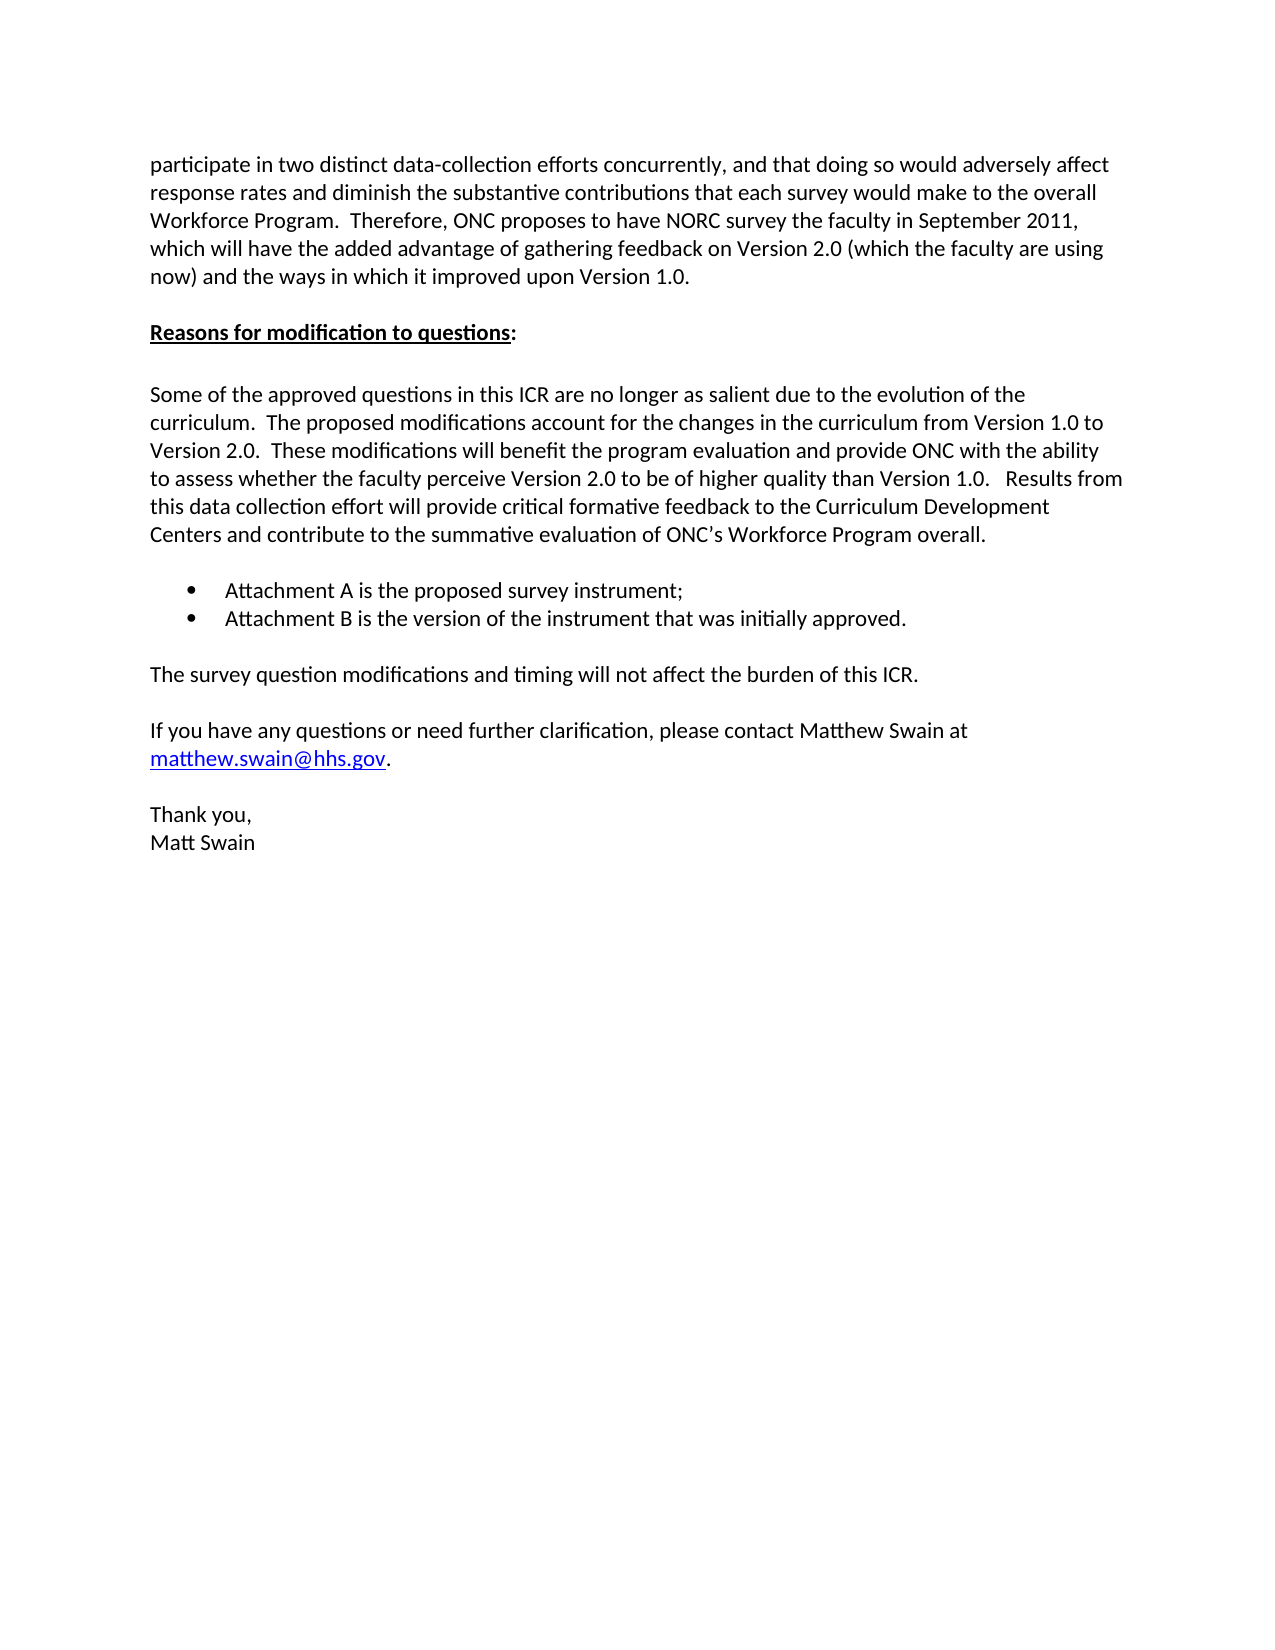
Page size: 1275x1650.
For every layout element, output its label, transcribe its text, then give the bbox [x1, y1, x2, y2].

text Reasons for modification to questions: [150, 318, 1125, 346]
text If you have any questions or need further clarification, please contact Matthew Swain at matthew.swain@hhs.gov. [150, 716, 1125, 772]
list Attachment A is the proposed survey instrument; [187, 576, 1125, 604]
list Attachment B is the version of the instrument that was initially approved. [187, 604, 1125, 632]
text The survey question modifications and timing will not affect the burden of this ICR. [150, 660, 1125, 688]
text Thank you, [150, 801, 1125, 828]
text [150, 150, 1125, 290]
text Matt Swain [150, 828, 1125, 857]
text Some of the approved questions in this ICR are no longer as salient due to the evolution of the curriculum. The proposed modifications account for the changes in the curriculum from Version 1.0 to Version 2.0. These modifications will benefit the program evaluation and provide ONC with the ability to assess whether the faculty perceive Version 2.0 to be of higher quality than Version 1.0. Results from this data collection effort will provide critical formative feedback to the Curriculum Development Centers and contribute to the summative evaluation of ONC’s Workforce Program overall. [150, 380, 1125, 548]
